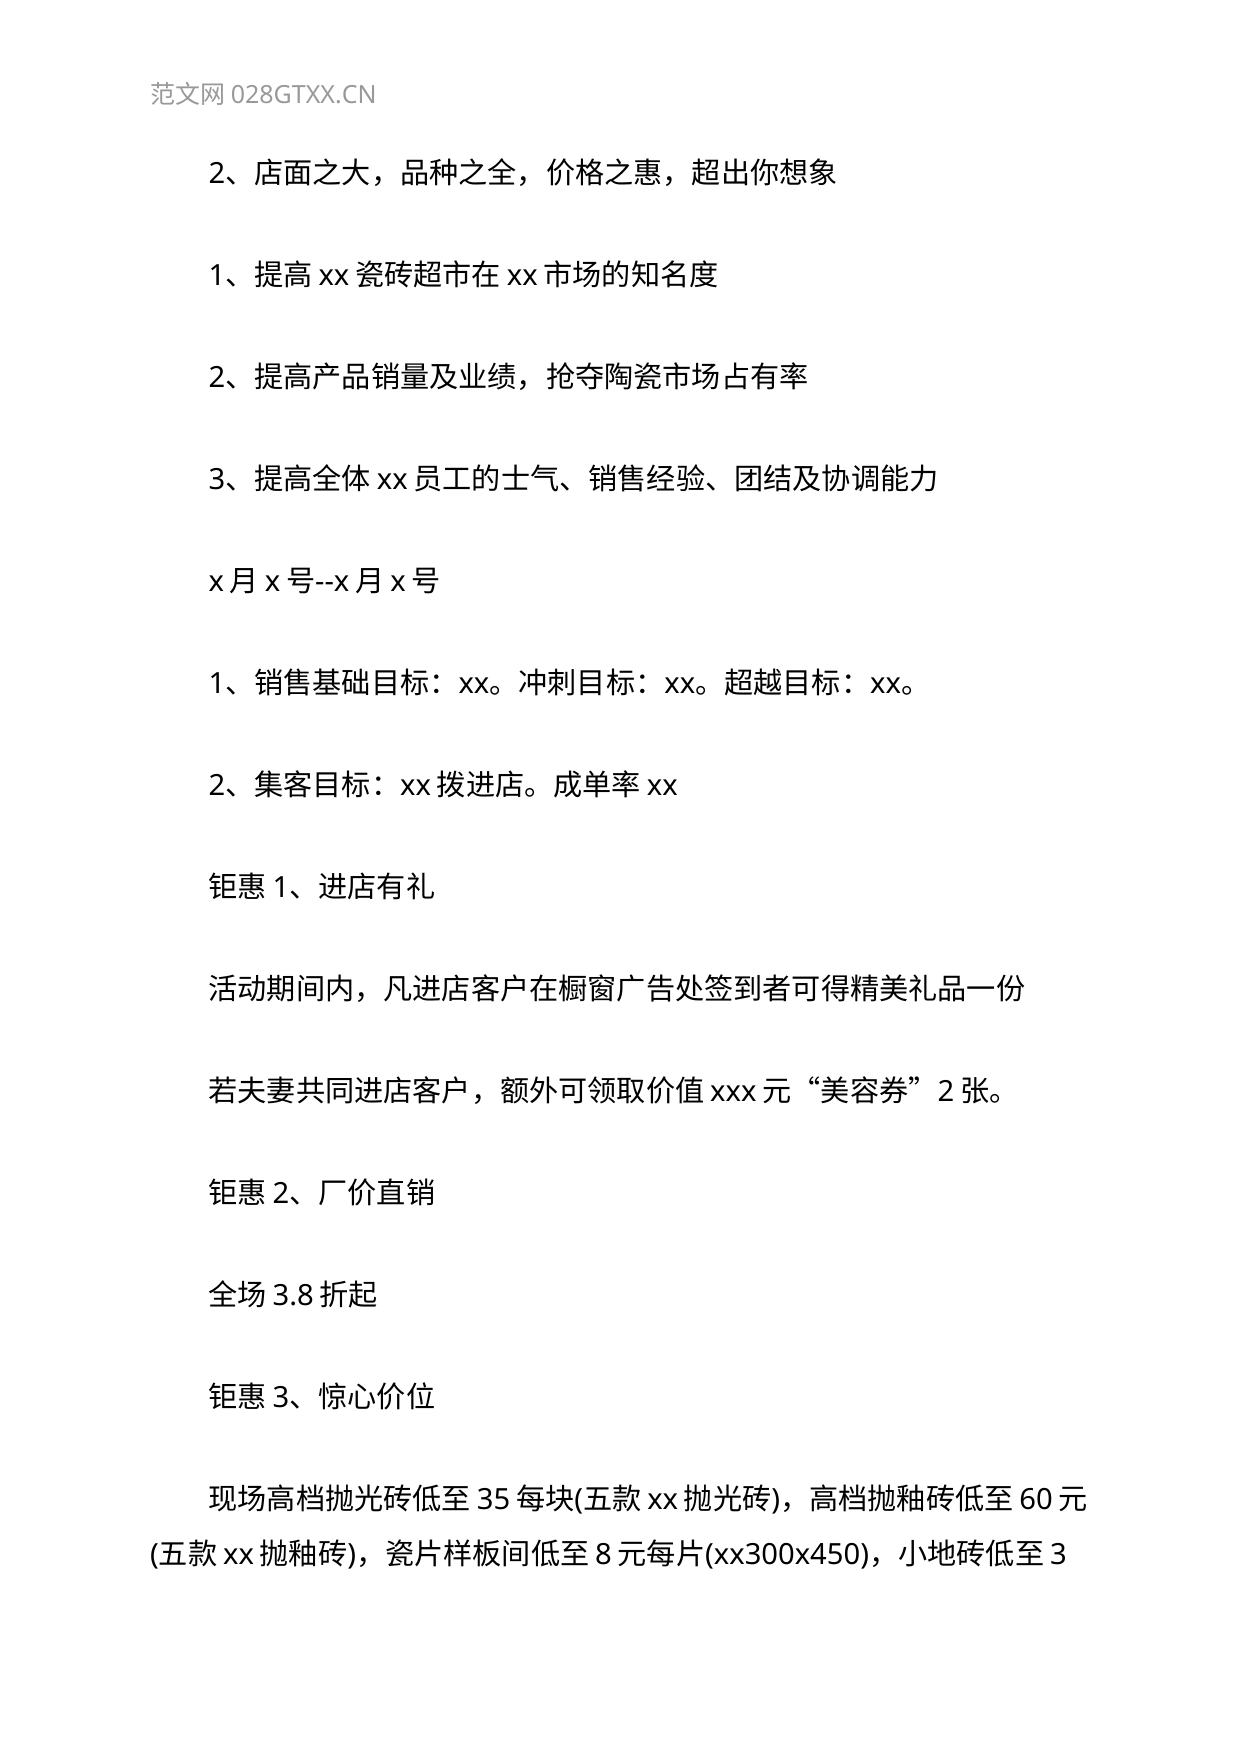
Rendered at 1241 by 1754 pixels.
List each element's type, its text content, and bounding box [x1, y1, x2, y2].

text 2、店面之大，品种之全，价格之惠，超出你想象 [150, 150, 1090, 192]
text 1、销售基础目标：xx。冲刺目标：xx。超越目标：xx。 [150, 660, 1090, 702]
text 若夫妻共同进店客户，额外可领取价值xxx元“美容券”2张。 [150, 1068, 1090, 1110]
text 钜惠3、惊心价位 [150, 1373, 1090, 1416]
text 全场3.8折起 [150, 1272, 1090, 1314]
text 钜惠2、厂价直销 [150, 1169, 1090, 1212]
text 钜惠1、进店有礼 [150, 864, 1090, 906]
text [150, 1476, 1090, 1573]
text 1、提高xx瓷砖超市在xx市场的知名度 [150, 252, 1090, 294]
text 2、集客目标：xx拨进店。成单率xx [150, 762, 1090, 804]
text 3、提高全体xx员工的士气、销售经验、团结及协调能力 [150, 456, 1090, 498]
text x月x号--x月x号 [150, 558, 1090, 600]
text 活动期间内，凡进店客户在橱窗广告处签到者可得精美礼品一份 [150, 966, 1090, 1008]
text 2、提高产品销量及业绩，抢夺陶瓷市场占有率 [150, 354, 1090, 396]
